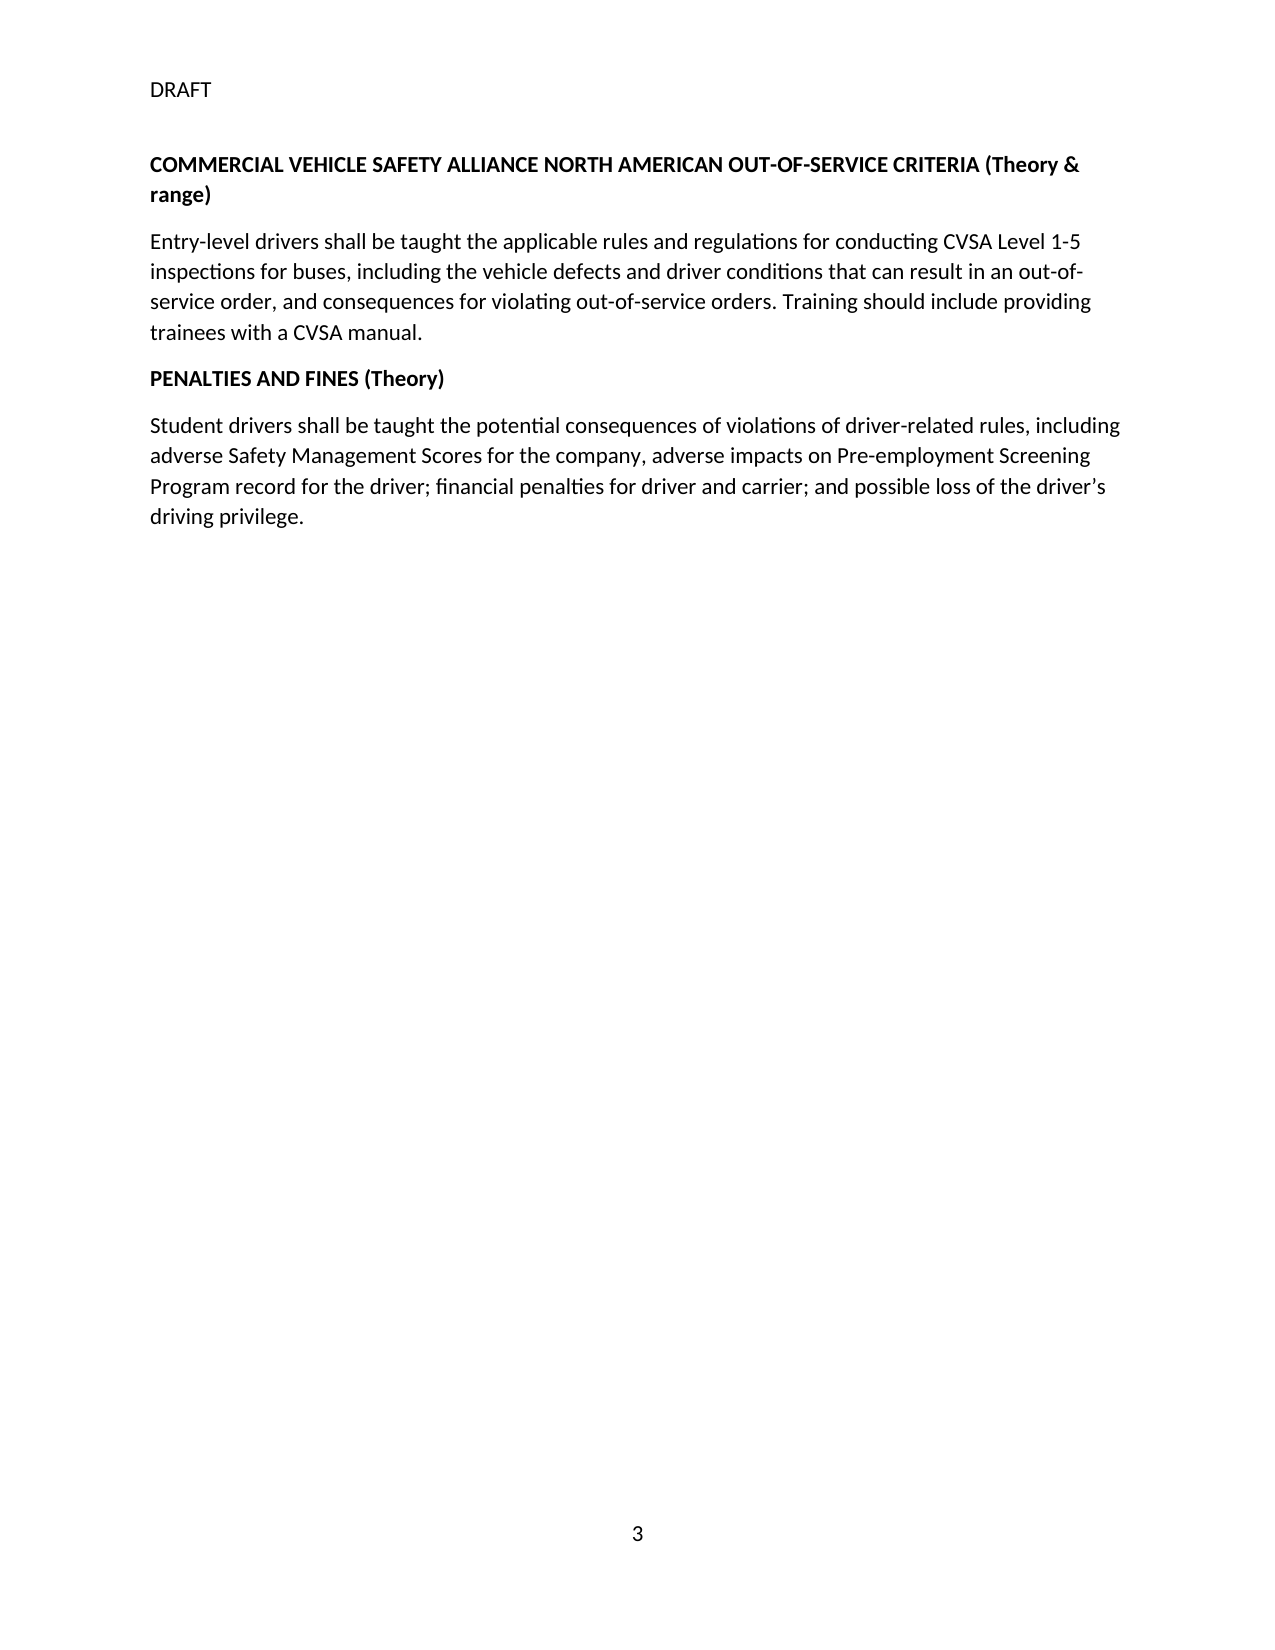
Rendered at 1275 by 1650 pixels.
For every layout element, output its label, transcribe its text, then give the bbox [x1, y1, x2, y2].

text COMMERCIAL VEHICLE SAFETY ALLIANCE NORTH AMERICAN OUT-OF-SERVICE CRITERIA (Theory & range) [150, 150, 1125, 208]
text Entry-level drivers shall be taught the applicable rules and regulations for conducting CVSA Level 1-5 inspections for buses, including the vehicle defects and driver conditions that can result in an out-of-service order, and consequences for violating out-of-service orders. Training should include providing trainees with a CVSA manual. [150, 227, 1125, 346]
text Student drivers shall be taught the potential consequences of violations of driver-related rules, including adverse Safety Management Scores for the company, adverse impacts on Pre-employment Screening Program record for the driver; financial penalties for driver and carrier; and possible loss of the driver’s driving privilege. [150, 411, 1125, 530]
text PENALTIES AND FINES (Theory) [150, 364, 1125, 393]
